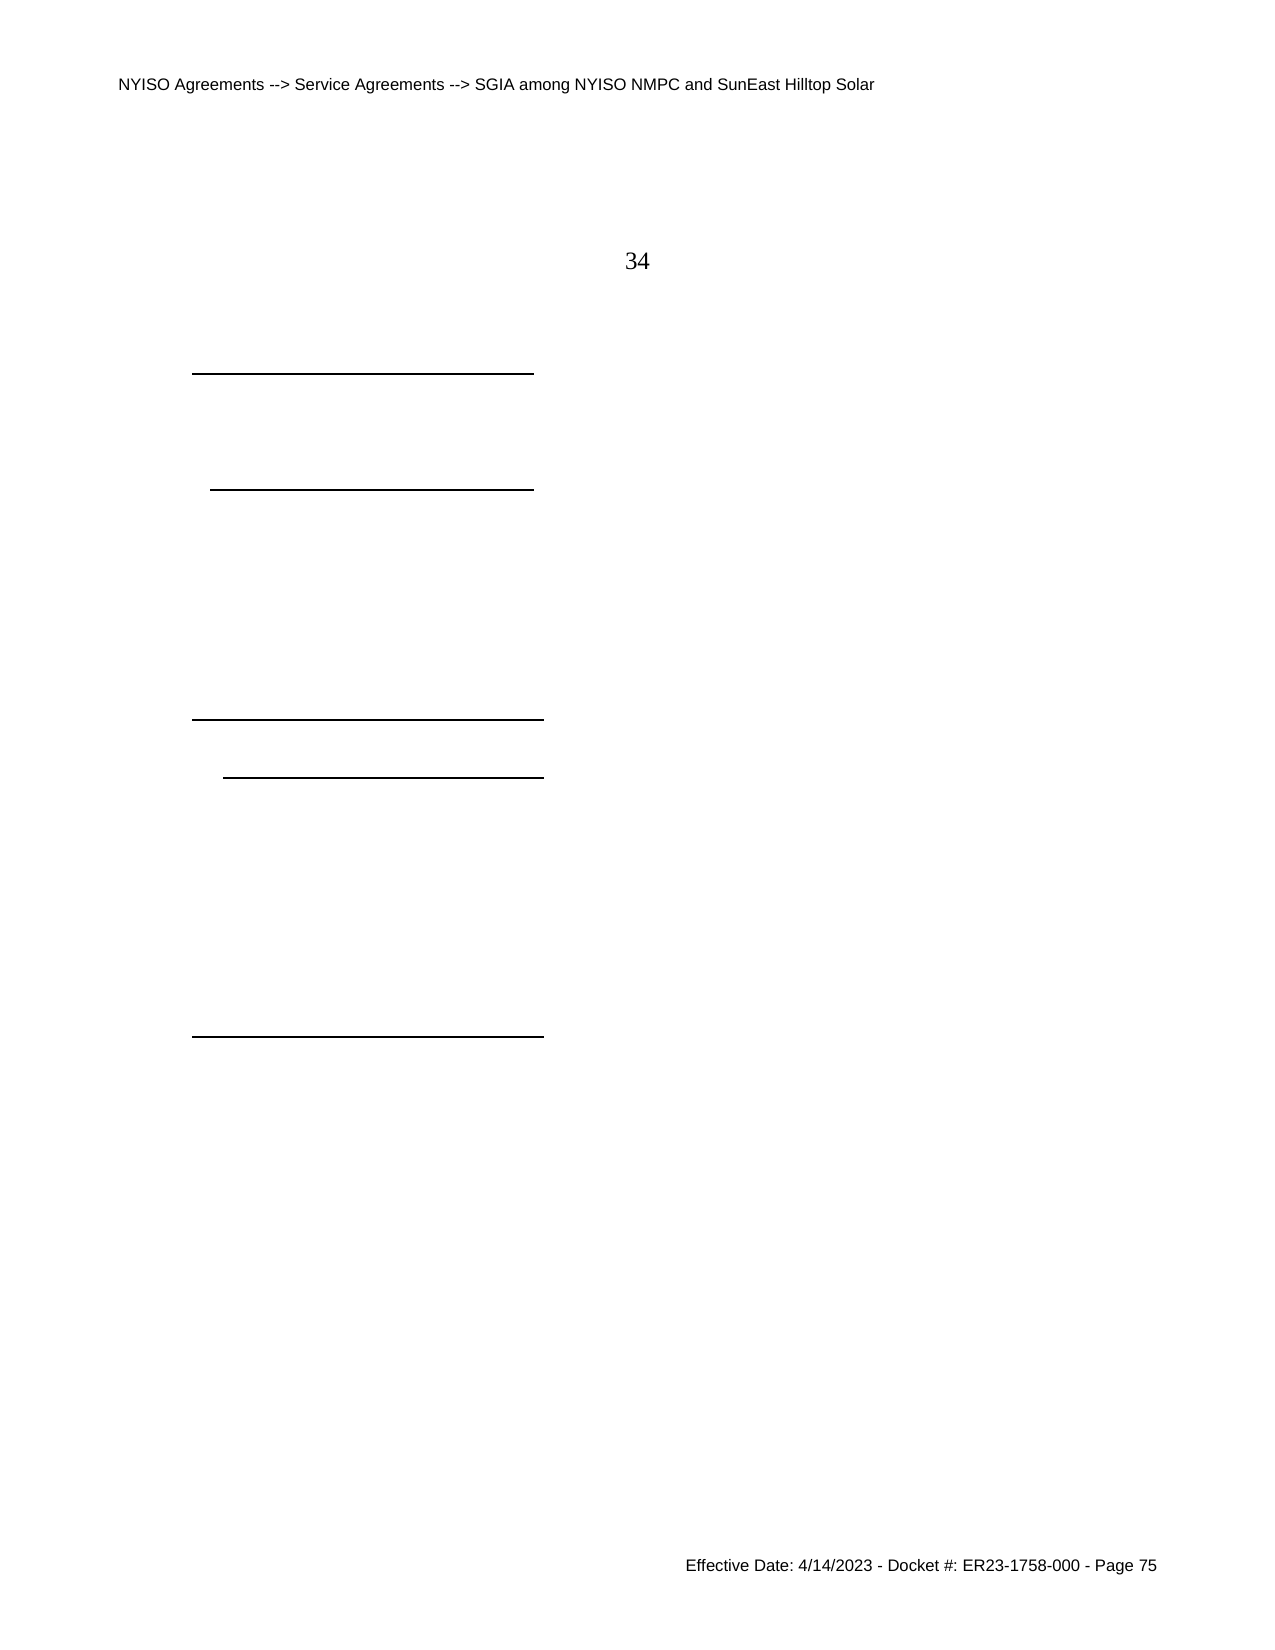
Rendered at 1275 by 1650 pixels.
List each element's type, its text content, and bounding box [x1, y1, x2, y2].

text 34 [625, 247, 1275, 275]
